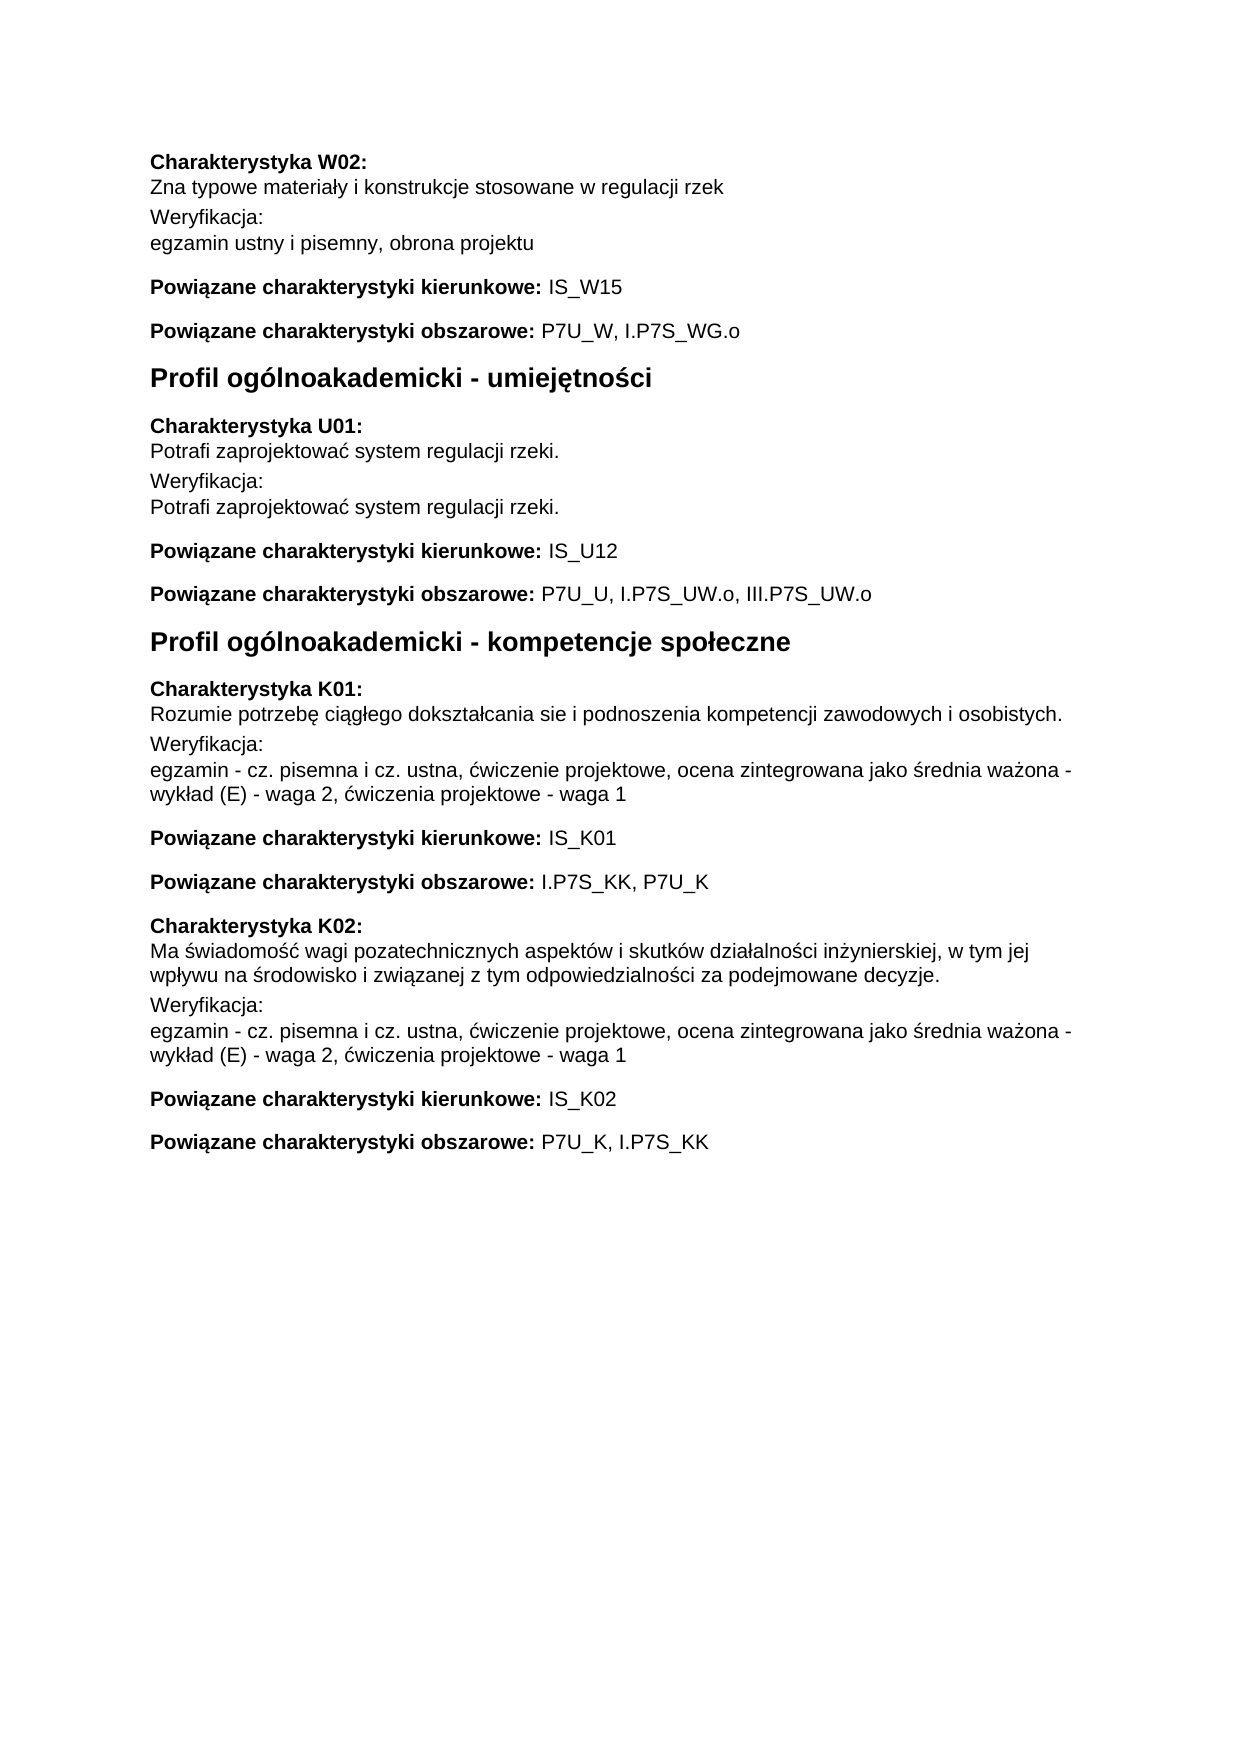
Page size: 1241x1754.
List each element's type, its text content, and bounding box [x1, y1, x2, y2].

text egzamin ustny i pisemny, obrona projektu [150, 231, 1090, 255]
subtitle Profil ogólnoakademicki - kompetencje społeczne [150, 626, 1090, 657]
text Powiązane charakterystyki kierunkowe: IS_K01 [150, 826, 1090, 850]
text Powiązane charakterystyki kierunkowe: IS_K02 [150, 1086, 1090, 1110]
text Charakterystyka W02: [150, 150, 1090, 174]
text Rozumie potrzebę ciągłego dokształcania sie i podnoszenia kompetencji zawodowych i osobistych. [150, 702, 1090, 726]
text Weryfikacja: [150, 993, 1090, 1017]
text Charakterystyka U01: [150, 413, 1090, 437]
text Charakterystyka K02: [150, 913, 1090, 937]
text Potrafi zaprojektować system regulacji rzeki. [150, 495, 1090, 519]
text Powiązane charakterystyki kierunkowe: IS_W15 [150, 275, 1090, 299]
text Powiązane charakterystyki obszarowe: P7U_W, I.P7S_WG.o [150, 319, 1090, 343]
text Powiązane charakterystyki obszarowe: P7U_K, I.P7S_KK [150, 1130, 1090, 1154]
text Weryfikacja: [150, 205, 1090, 229]
text Potrafi zaprojektować system regulacji rzeki. [150, 438, 1090, 462]
text egzamin - cz. pisemna i cz. ustna, ćwiczenie projektowe, ocena zintegrowana jako średnia ważona - wykład (E) - waga 2, ćwiczenia projektowe - waga 1 [150, 758, 1090, 806]
text Charakterystyka K01: [150, 677, 1090, 701]
text Zna typowe materiały i konstrukcje stosowane w regulacji rzek [150, 175, 1090, 199]
text Powiązane charakterystyki obszarowe: P7U_U, I.P7S_UW.o, III.P7S_UW.o [150, 582, 1090, 606]
subtitle Profil ogólnoakademicki - umiejętności [150, 362, 1090, 394]
text Powiązane charakterystyki obszarowe: I.P7S_KK, P7U_K [150, 870, 1090, 894]
text Weryfikacja: [150, 469, 1090, 493]
text Powiązane charakterystyki kierunkowe: IS_U12 [150, 538, 1090, 562]
text Weryfikacja: [150, 732, 1090, 756]
text Ma świadomość wagi pozatechnicznych aspektów i skutków działalności inżynierskiej, w tym jej wpływu na środowisko i związanej z tym odpowiedzialności za podejmowane decyzje. [150, 938, 1090, 986]
text egzamin - cz. pisemna i cz. ustna, ćwiczenie projektowe, ocena zintegrowana jako średnia ważona - wykład (E) - waga 2, ćwiczenia projektowe - waga 1 [150, 1019, 1090, 1067]
